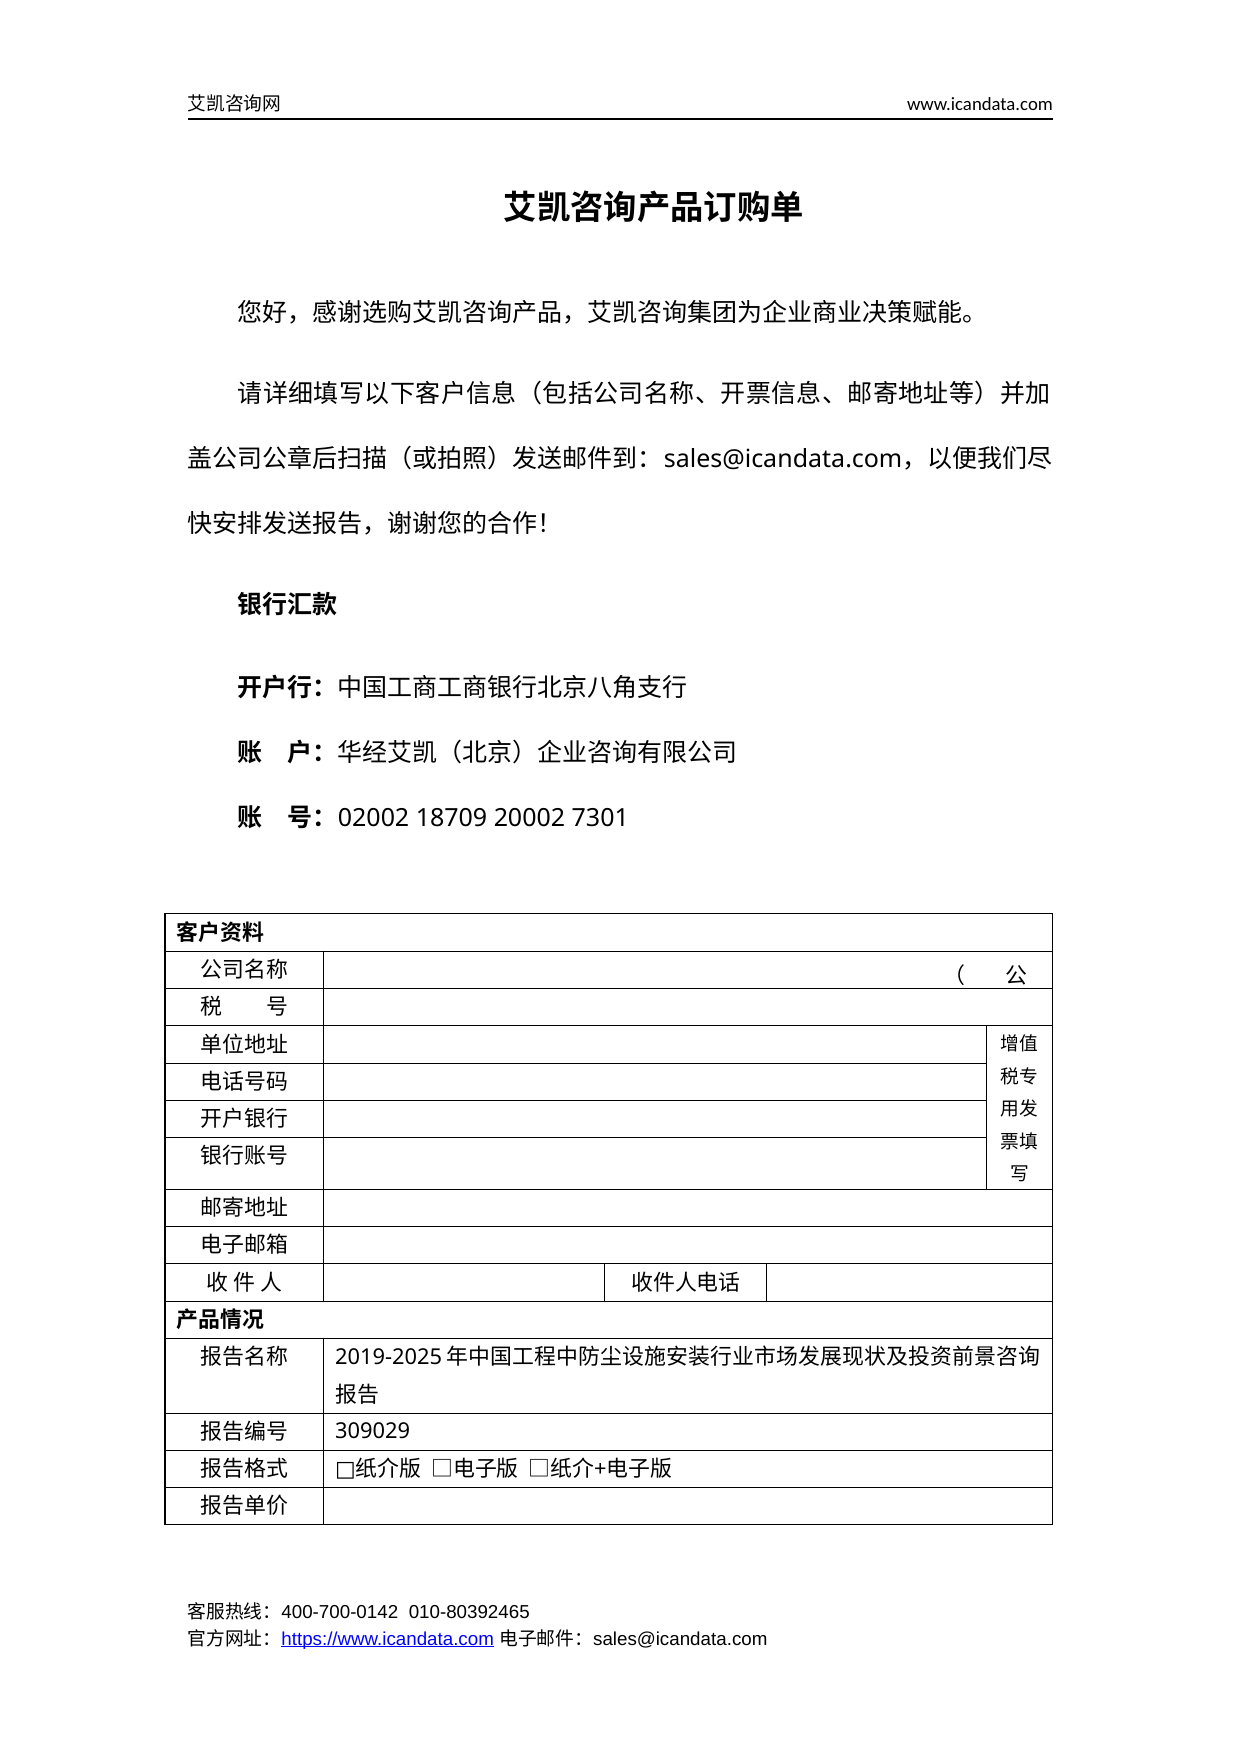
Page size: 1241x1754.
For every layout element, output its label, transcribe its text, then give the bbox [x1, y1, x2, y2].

table_cell [324, 1026, 986, 1062]
text 银行汇款 [187, 570, 1053, 635]
table_cell [324, 1227, 1052, 1263]
text 请详细填写以下客户信息（包括公司名称、开票信息、邮寄地址等）并加盖公司公章后扫描（或拍照）发送邮件到：sales@icandata.com，以便我们尽快安排发送报告，谢谢您的合作！ [187, 359, 1053, 554]
table_cell [324, 1064, 986, 1100]
table_cell 银行账号 [166, 1138, 323, 1189]
table_cell [324, 952, 1052, 988]
text 您好，感谢选购艾凯咨询产品，艾凯咨询集团为企业商业决策赋能。 [187, 278, 1053, 343]
table_cell 公司名称 [166, 952, 323, 988]
text 账 号：02002 18709 20002 7301 [187, 783, 1053, 848]
table_cell 开户银行 [166, 1101, 323, 1137]
table_cell [324, 989, 1052, 1025]
table_cell [324, 1190, 1052, 1226]
table_cell [324, 1101, 986, 1137]
table_cell 报告格式 [166, 1451, 323, 1487]
table_cell 邮寄地址 [166, 1190, 323, 1226]
table_header 客户资料 [166, 914, 1052, 951]
table_cell 309029 [324, 1414, 1052, 1450]
table_cell 2019-2025年中国工程中防尘设施安装行业市场发展现状及投资前景咨询报告 [324, 1339, 1052, 1412]
table_cell [767, 1264, 1052, 1301]
table_cell 单位地址 [166, 1026, 323, 1062]
table_cell 增值税专用发票填写 [987, 1026, 1052, 1189]
text 开户行：中国工商工商银行北京八角支行 [187, 653, 1053, 718]
table_cell [324, 1488, 1052, 1524]
table_cell 税 号 [166, 989, 323, 1025]
table_cell 产品情况 [166, 1302, 1052, 1338]
table_cell [324, 1264, 604, 1301]
table_cell 报告名称 [166, 1339, 323, 1412]
table_cell 电子邮箱 [166, 1227, 323, 1263]
table_cell 收 件 人 [166, 1264, 323, 1301]
text 艾凯咨询产品订购单 [187, 172, 1053, 237]
table_cell [324, 1138, 986, 1189]
table_cell 报告单价 [166, 1488, 323, 1524]
table_cell 收件人电话 [605, 1264, 766, 1301]
text 账 户：华经艾凯（北京）企业咨询有限公司 [187, 718, 1053, 783]
table_cell 电话号码 [166, 1064, 323, 1100]
table_cell 报告编号 [166, 1414, 323, 1450]
table_cell □纸介版 □电子版 □纸介+电子版 [324, 1451, 1052, 1487]
